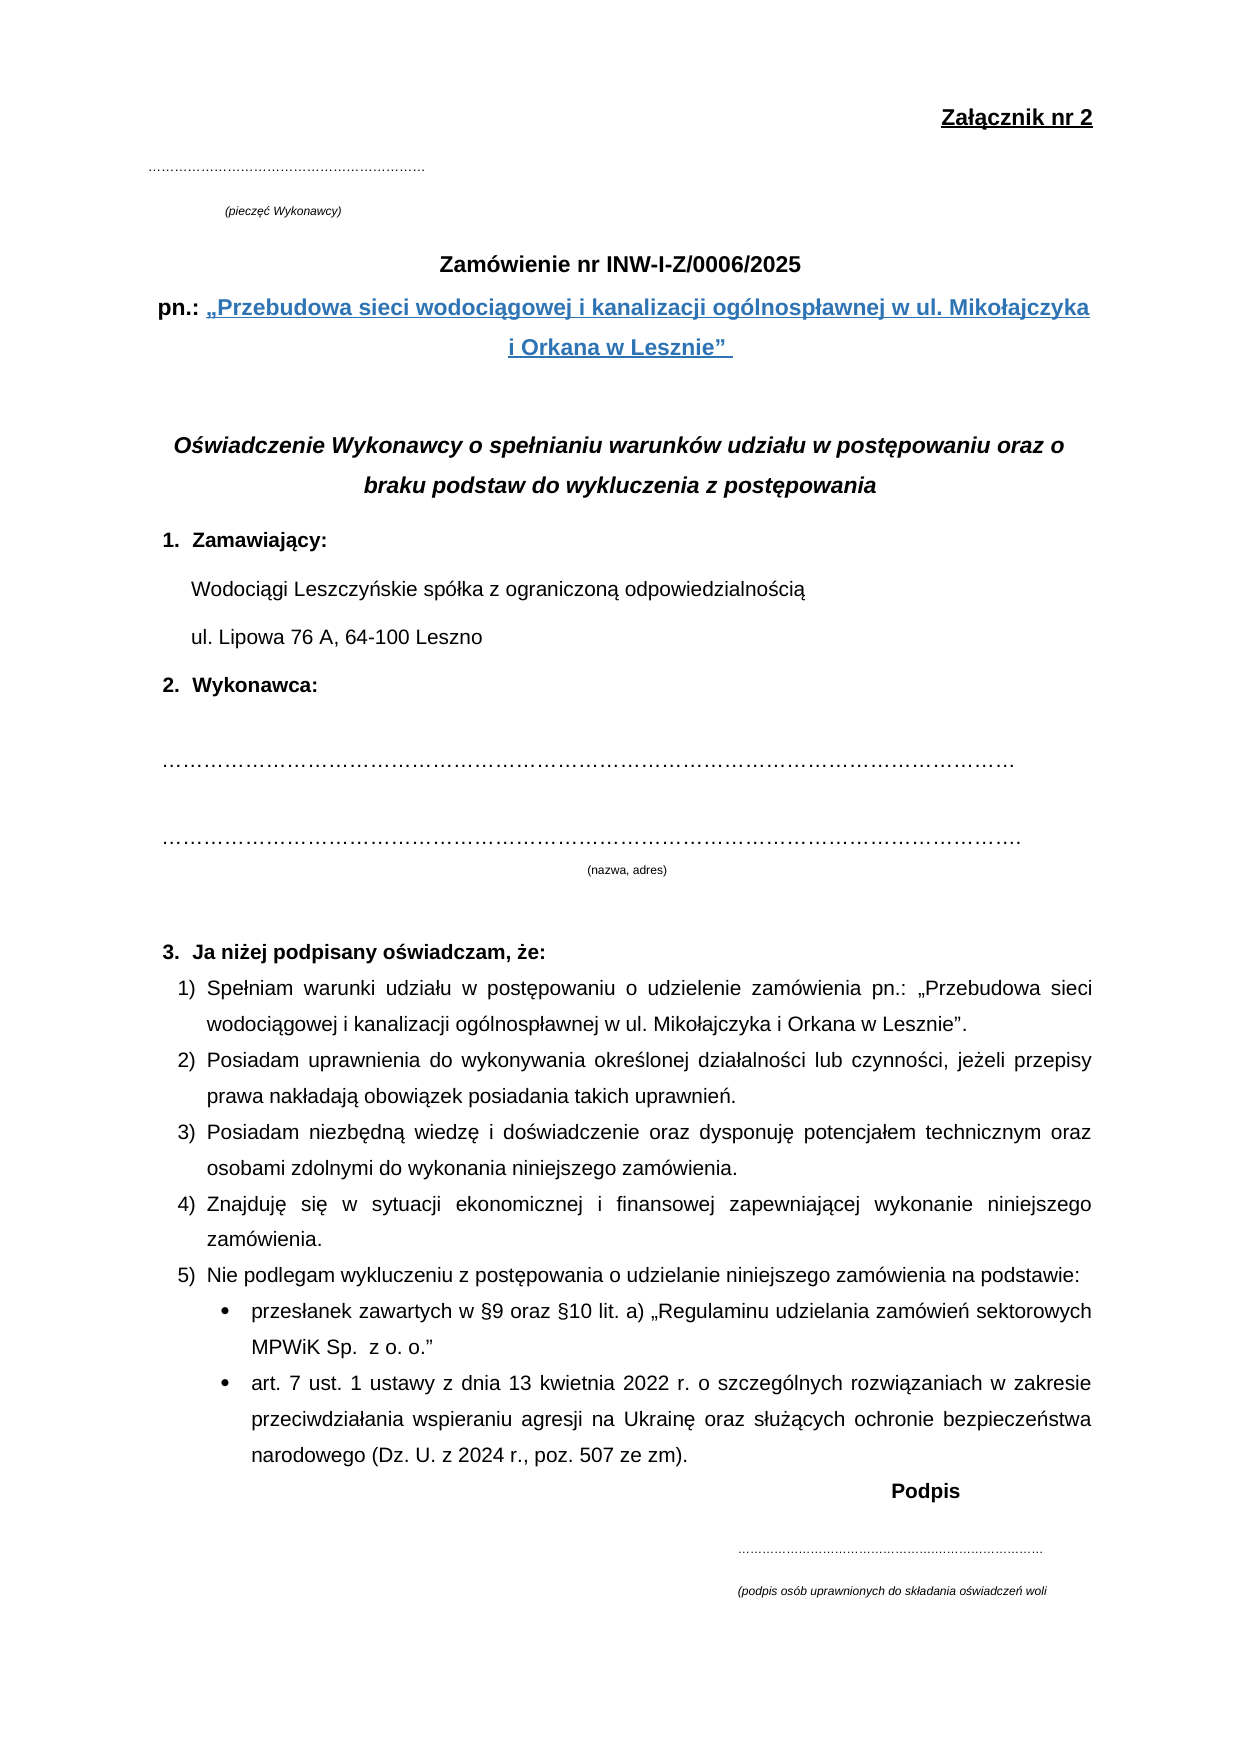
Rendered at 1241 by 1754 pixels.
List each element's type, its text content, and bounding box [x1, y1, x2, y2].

text pn.: „Przebudowa sieci wodociągowej i kanalizacji ogólnospławnej w ul. Mikołajczyka i Orkana w Lesznie” [148, 294, 1093, 402]
list Wykonawca: [162, 673, 1093, 697]
list art. 7 ust. 1 ustawy z dnia 13 kwietnia 2022 r. o szczególnych rozwiązaniach w zakresie przeciwdziałania wspieraniu agresji na Ukrainę oraz służących ochronie bezpieczeństwa narodowego (Dz. U. z 2024 r., poz. 507 ze zm). [221, 1371, 1093, 1467]
list Znajduję się w sytuacji ekonomicznej i finansowej zapewniającej wykonanie niniejszego zamówienia. [177, 1191, 1093, 1251]
list przesłanek zawartych w §9 oraz §10 lit. a) „Regulaminu udzielania zamówień sektorowych MPWiK Sp. z o. o.” [221, 1299, 1093, 1359]
list Zamawiający: [162, 528, 1093, 552]
text ……………………………………………………………………………………………………………. [161, 825, 1093, 849]
text Podpis [814, 1479, 1093, 1503]
text ……………………………………………………… [148, 148, 1093, 175]
text (pieczęć Wykonawcy) [148, 194, 1093, 218]
list Spełniam warunki udziału w postępowaniu o udzielenie zamówienia pn.: „Przebudowa sieci wodociągowej i kanalizacji ogólnospławnej w ul. Mikołajczyka i Orkana w Lesznie”. [177, 976, 1093, 1036]
text ul. Lipowa 76 A, 64-100 Leszno [191, 625, 1093, 649]
text Zamówienie nr INW-I-Z/0006/2025 [148, 251, 1093, 277]
list Ja niżej podpisany oświadczam, że: [162, 940, 1093, 964]
text Wodociągi Leszczyńskie spółka z ograniczoną odpowiedzialnością [191, 576, 1093, 600]
text (nazwa, adres) [161, 863, 1093, 887]
text (podpis osób uprawnionych do składania oświadczeń woli [664, 1574, 1093, 1598]
text Załącznik nr 2 [148, 103, 1093, 130]
list Posiadam uprawnienia do wykonywania określonej działalności lub czynności, jeżeli przepisy prawa nakładają obowiązek posiadania takich uprawnień. [177, 1048, 1093, 1107]
text …………………………………………………………………………………………………………… [161, 748, 1093, 772]
text ………………………………………….……………………… [664, 1532, 1093, 1556]
list Posiadam niezbędną wiedzę i doświadczenie oraz dysponuję potencjałem technicznym oraz osobami zdolnymi do wykonania niniejszego zamówienia. [177, 1119, 1093, 1179]
text Oświadczenie Wykonawcy o spełnianiu warunków udziału w postępowaniu oraz o braku podstaw do wykluczenia z postępowania [148, 432, 1093, 498]
list Nie podlegam wykluczeniu z postępowania o udzielanie niniejszego zamówienia na podstawie: [177, 1263, 1093, 1287]
